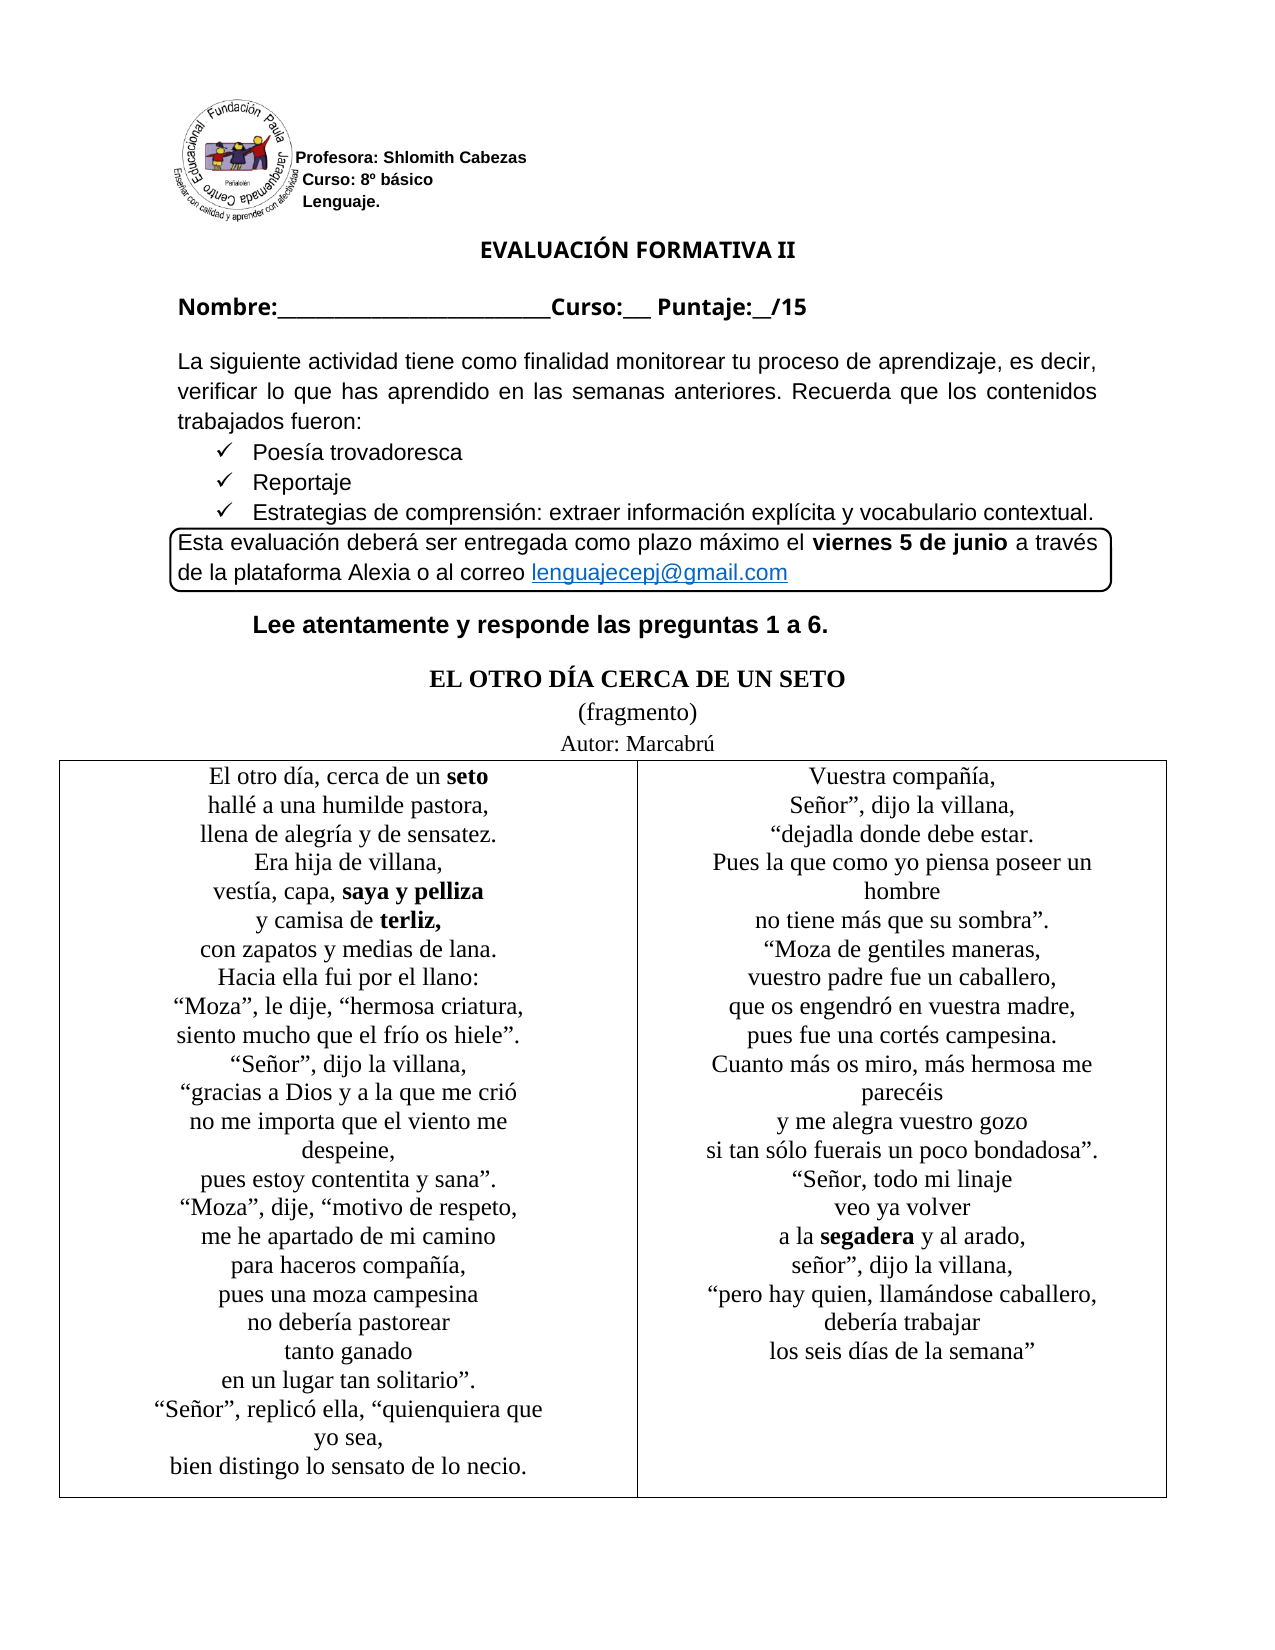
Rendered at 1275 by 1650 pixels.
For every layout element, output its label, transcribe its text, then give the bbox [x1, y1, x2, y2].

text Esta evaluación deberá ser entregada como plazo máximo el viernes 5 de junio a través de la plataforma Alexia o al correo lenguajecepj@gmail.com [177, 530, 1098, 586]
text La siguiente actividad tiene como finalidad monitorear tu proceso de aprendizaje, es decir, verificar lo que has aprendido en las semanas anteriores. Recuerda que los contenidos trabajados fueron: [177, 348, 1098, 435]
picture [170, 96, 300, 223]
text Profesora: Shlomith Cabezas Curso: 8º básico Lenguaje. [177, 148, 1098, 211]
list Estrategias de comprensión: extraer información explícita y vocabulario contextual. [215, 499, 1098, 525]
text Nombre:_____________________________Curso:___ Puntaje:__/15 [177, 291, 1098, 322]
text EL OTRO DÍA CERCA DE UN SETO (fragmento) Autor: Marcabrú [177, 664, 1098, 756]
list Poesía trovadoresca [215, 438, 1098, 465]
list Reportaje [215, 469, 1098, 495]
list Lee atentamente y responde las preguntas 1 a 6. [252, 610, 1098, 639]
table_header Vuestra compañía, Señor”, dijo la villana, “dejadla donde debe estar. Pues la que como yo piensa poseer un hombre no tiene más que su sombra”. “Moza de gentiles maneras, vuestro padre fue un caballero, que os engendró en vuestra madre, pues fue una cortés campesina. Cuanto más os miro, más hermosa me parecéis y me alegra vuestro gozo si tan sólo fuerais un poco bondadosa”. “Señor, todo mi linaje veo ya volver a la segadera y al arado, señor”, dijo la villana, “pero hay quien, llamándose caballero, debería trabajar los seis días de la semana” [638, 761, 1166, 1497]
text EVALUACIÓN FORMATIVA II [177, 234, 1098, 266]
table_header El otro día, cerca de un seto hallé a una humilde pastora, llena de alegría y de sensatez. Era hija de villana, vestía, capa, saya y pelliza y camisa de terliz, con zapatos y medias de lana. Hacia ella fui por el llano: “Moza”, le dije, “hermosa criatura, siento mucho que el frío os hiele”. “Señor”, dijo la villana, “gracias a Dios y a la que me crió no me importa que el viento me despeine, pues estoy contentita y sana”. “Moza”, dije, “motivo de respeto, me he apartado de mi camino para haceros compañía, pues una moza campesina no debería pastorear tanto ganado en un lugar tan solitario”. “Señor”, replicó ella, “quienquiera que yo sea, bien distingo lo sensato de lo necio. [60, 761, 637, 1497]
